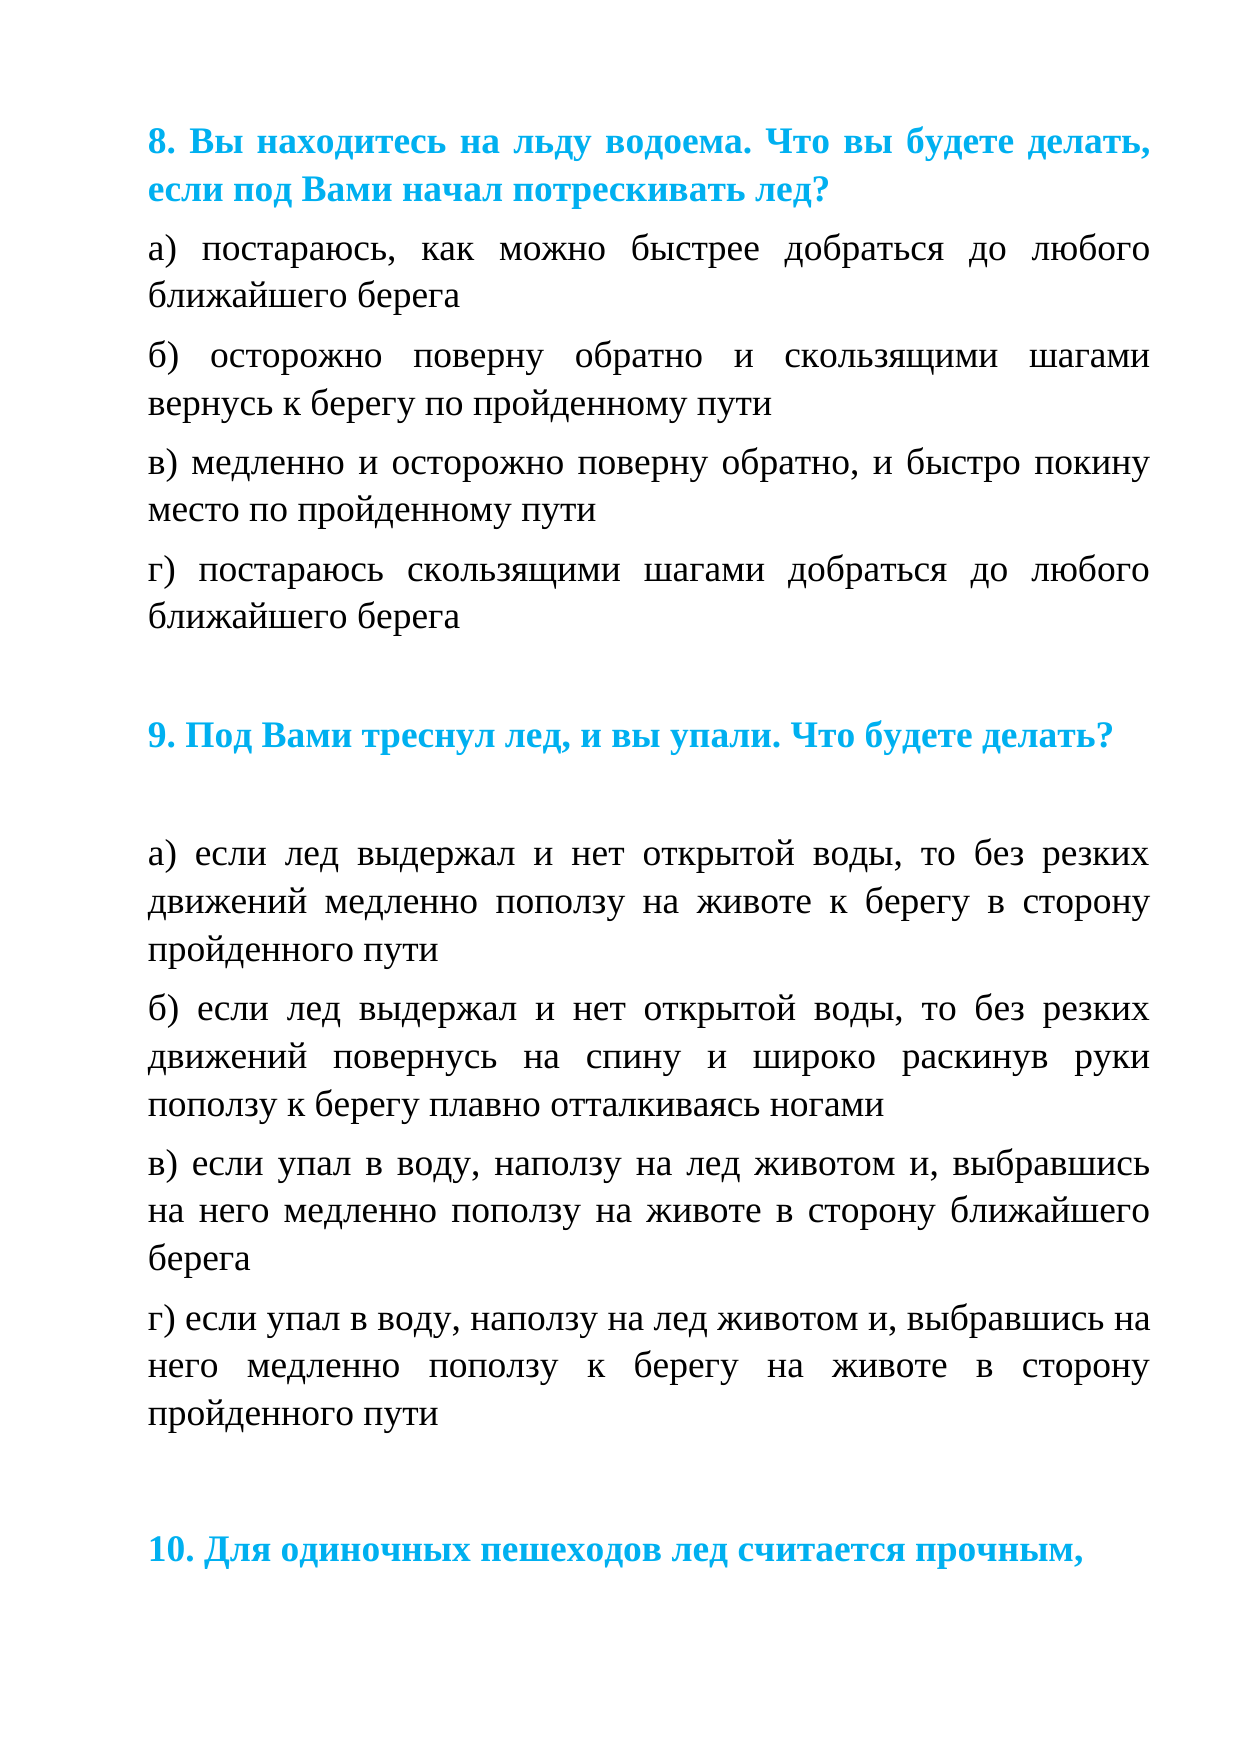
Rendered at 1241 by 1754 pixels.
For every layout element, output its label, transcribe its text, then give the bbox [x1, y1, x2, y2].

text а) постараюсь, как можно быстрее добраться до любого ближайшего берега [148, 225, 1152, 316]
text г) постараюсь скользящими шагами добраться до любого ближайшего берега [148, 546, 1152, 637]
text 8. Вы находитесь на льду водоема. Что вы будете делать, если под Вами начал потрескивать лед? [148, 118, 1152, 209]
text в) медленно и осторожно поверну обратно, и быстро покину место по пройденному пути [148, 439, 1152, 530]
text 10. Для одиночных пешеходов лед считается прочным, [148, 1527, 1152, 1570]
text а) если лед выдержал и нет открытой воды, то без резких движений медленно поползу на животе к берегу в сторону пройденного пути [148, 831, 1152, 969]
text г) если упал в воду, наползу на лед животом и, выбравшись на него медленно поползу к берегу на животе в сторону пройденного пути [148, 1295, 1152, 1434]
text 9. Под Вами треснул лед, и вы упали. Что будете делать? [148, 712, 1152, 755]
text в) если упал в воду, наползу на лед животом и, выбравшись на него медленно поползу на животе в сторону ближайшего берега [148, 1140, 1152, 1279]
text б) осторожно поверну обратно и скользящими шагами вернусь к берегу по пройденному пути [148, 332, 1152, 423]
text б) если лед выдержал и нет открытой воды, то без резких движений повернусь на спину и широко раскинув руки поползу к берегу плавно отталкиваясь ногами [148, 985, 1152, 1124]
